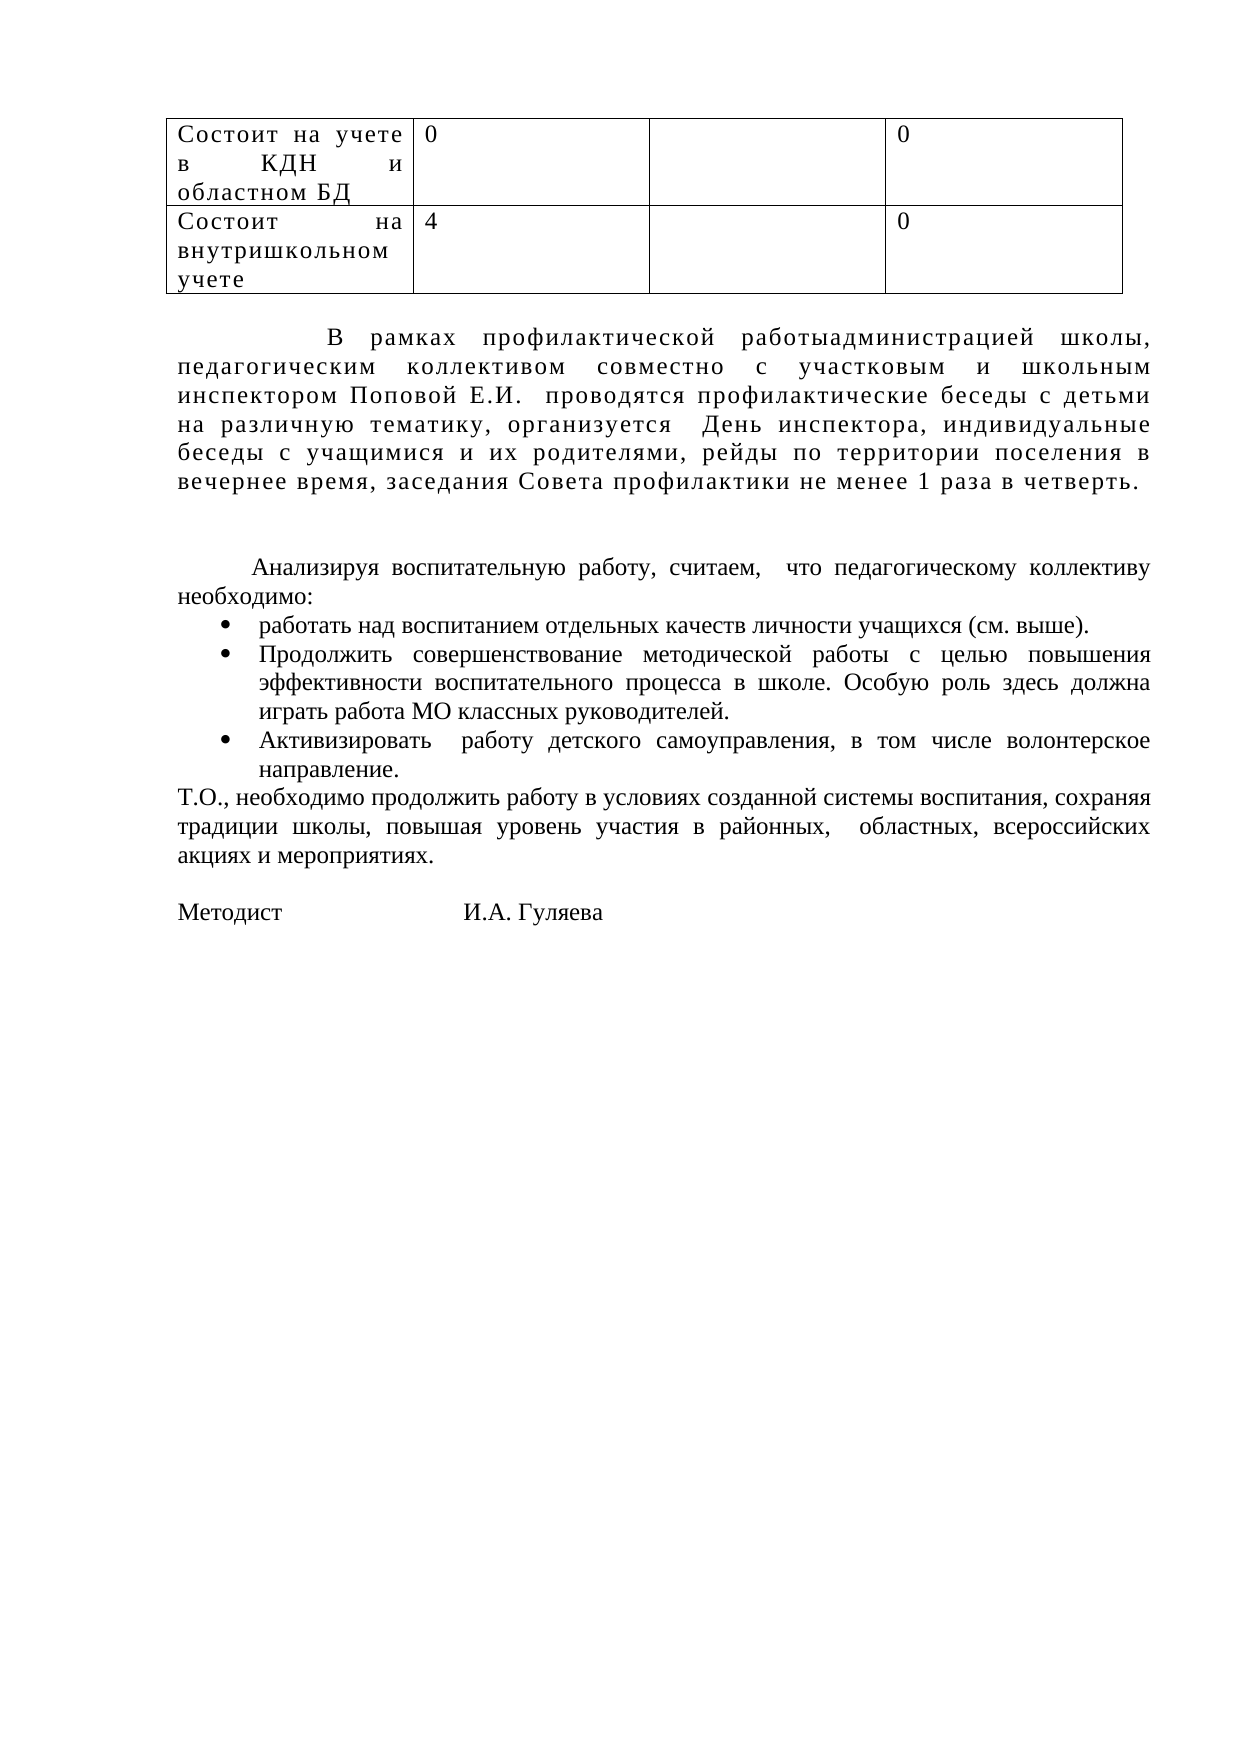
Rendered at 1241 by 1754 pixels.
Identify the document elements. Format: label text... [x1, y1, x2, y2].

table_cell 0 [414, 119, 649, 205]
table_cell 0 [886, 206, 1122, 293]
text Т.О., необходимо продолжить работу в условиях созданной системы воспитания, сохраняя традиции школы, повышая уровень участия в районных, областных, всероссийских акциях и мероприятиях. [177, 782, 1152, 869]
table_cell [650, 119, 885, 205]
text В рамках профилактической работыадминистрацией школы, педагогическим коллективом совместно с участковым и школьным инспектором Поповой Е.И. проводятся профилактические беседы с детьми на различную тематику, организуется День инспектора, индивидуальные беседы с учащимися и их родителями, рейды по территории поселения в вечернее время, заседания Совета профилактики не менее 1 раза в четверть. [177, 322, 1152, 495]
list работать над воспитанием отдельных качеств личности учащихся (см. выше). [221, 610, 1152, 639]
table_cell 0 [886, 119, 1122, 205]
table_cell 4 [414, 206, 649, 293]
table_cell Состоит на внутришкольном учете [167, 206, 413, 293]
table_cell Состоит на учете в КДН и областном БД [167, 119, 413, 205]
text Методист И.А. Гуляева [177, 897, 1152, 926]
text Анализируя воспитательную работу, считаем, что педагогическому коллективу необходимо: [177, 552, 1152, 610]
list Активизировать работу детского самоуправления, в том числе волонтерское направление. [221, 725, 1152, 782]
list Продолжить совершенствование методической работы с целью повышения эффективности воспитательного процесса в школе. Особую роль здесь должна играть работа МО классных руководителей. [221, 639, 1152, 725]
table_cell [650, 206, 885, 293]
